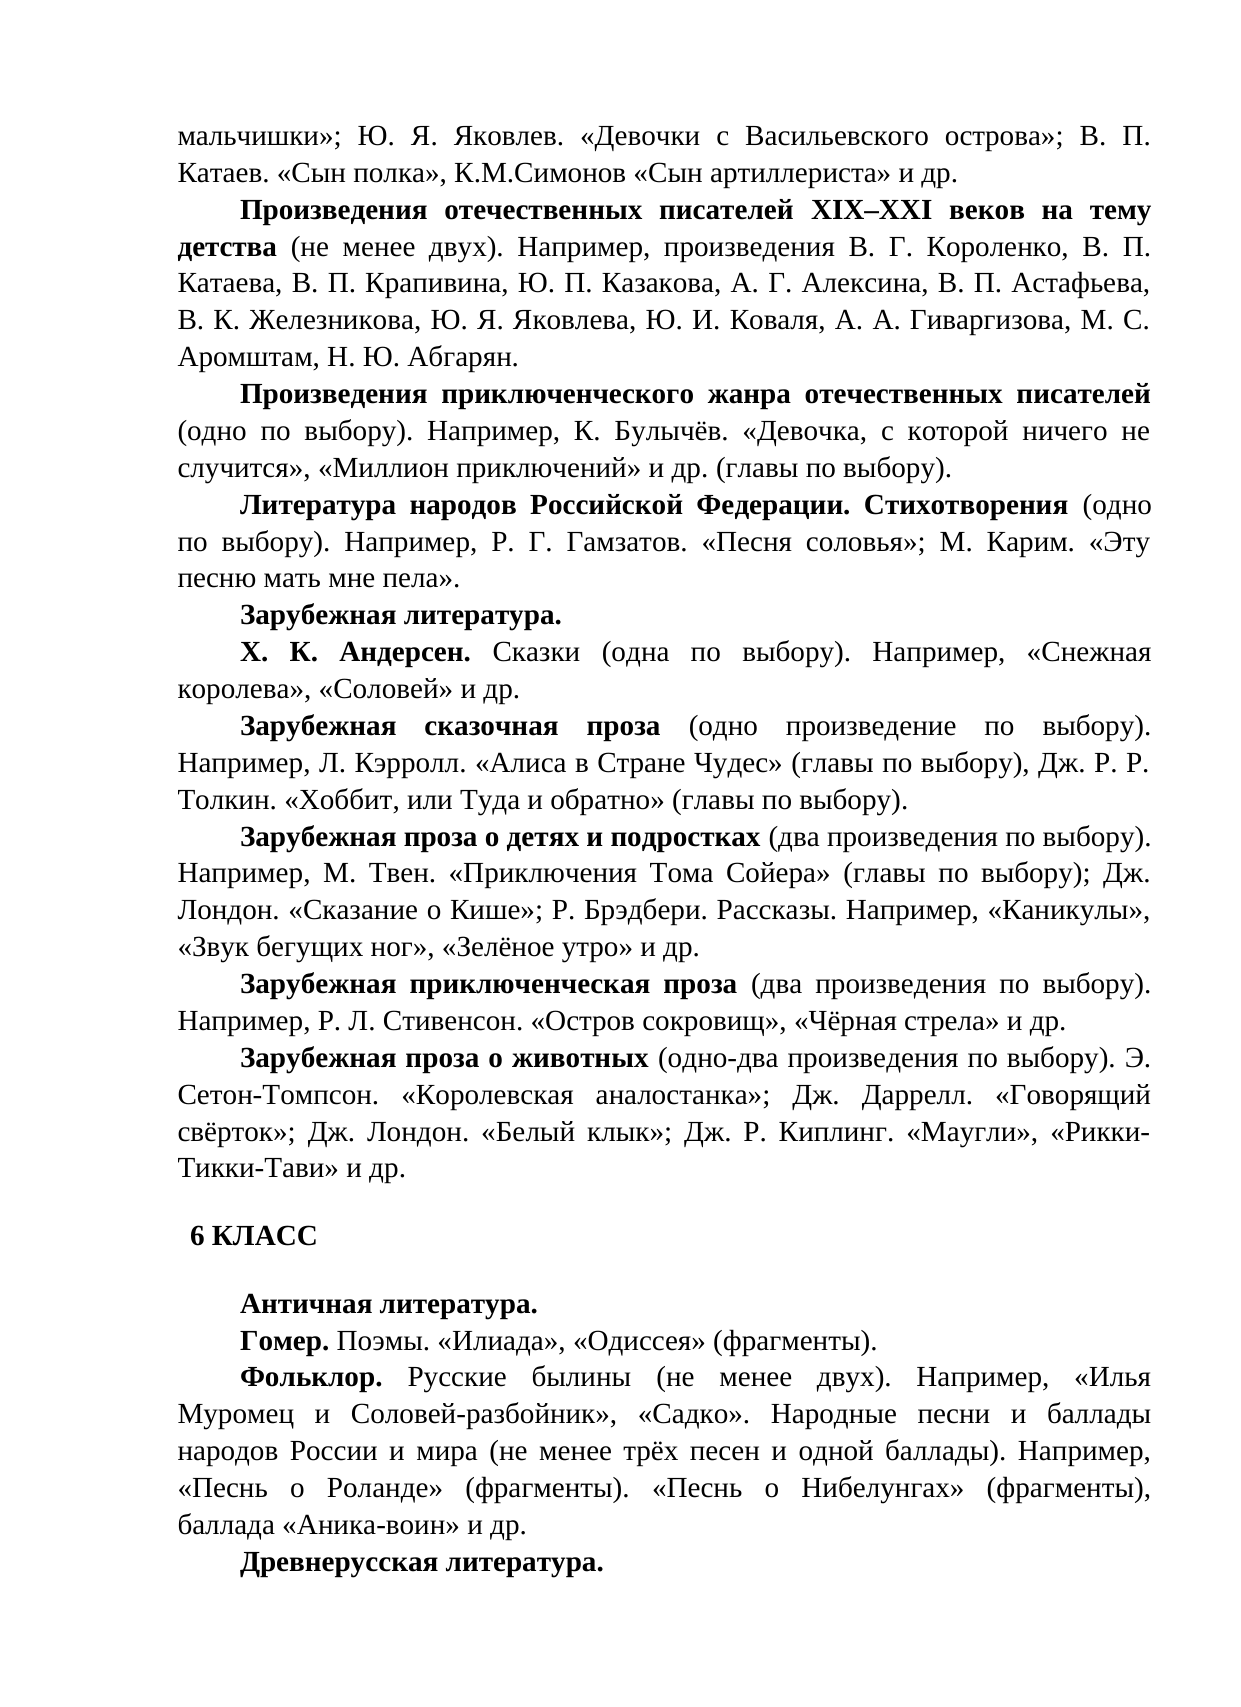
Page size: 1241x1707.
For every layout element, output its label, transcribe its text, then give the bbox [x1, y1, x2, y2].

text Зарубежная проза о животных ‌(одно-два произведения по выбору). Э. Сетон-Томпсон. «Королевская аналостанка»; Дж. Даррелл. «Говорящий свёрток»; Дж. Лондон. «Белый клык»; Дж. Р. Киплинг. «Маугли», «Рикки-Тикки-Тави» и др.‌‌ [177, 1040, 1152, 1184]
text Древнерусская литература. [177, 1544, 1152, 1577]
text Античная литература. [177, 1286, 1152, 1319]
text 6 КЛАСС [190, 1218, 1152, 1252]
text Зарубежная сказочная проза ‌(одно произведение по выбору). Например, Л. Кэрролл. «Алиса в Стране Чудес» (главы по выбору), Дж. Р. Р. Толкин. «Хоббит, или Туда и обратно» (главы по выбору).‌‌ [177, 708, 1152, 815]
text Произведения отечественных писателей XIX–XXI веков на тему детства ‌(не менее двух). Например, произведения В. Г. Короленко, В. П. Катаева, В. П. Крапивина, Ю. П. Казакова, А. Г. Алексина, В. П. Астафьева, В. К. Железникова, Ю. Я. Яковлева, Ю. И. Коваля, А. А. Гиваргизова, М. С. Аромштам, Н. Ю. Абгарян.‌‌ [177, 192, 1152, 373]
text Произведения приключенческого жанра отечественных писателей‌ (одно по выбору). Например, К. Булычёв. «Девочка, с которой ничего не случится», «Миллион приключений» и др. (главы по выбору).‌‌ [177, 376, 1152, 483]
text Литература народов Российской Федерации. Стихотворения ‌(одно по выбору). Например, Р. Г. Гамзатов. «Песня соловья»; М. Карим. «Эту песню мать мне пела».‌‌ [177, 487, 1152, 594]
text Х. К. Андерсен. Сказки ‌(одна по выбору). Например, «Снежная королева», «Соловей» и др.‌‌ [177, 634, 1152, 705]
text Зарубежная литература. [177, 597, 1152, 631]
text Зарубежная проза о детях и подростках ‌(два произведения по выбору). Например, М. Твен. «Приключения Тома Сойера» (главы по выбору); Дж. Лондон. «Сказание о Кише»; Р. Брэдбери. Рассказы. Например, «Каникулы», «Звук бегущих ног», «Зелёное утро» и др.‌‌ [177, 819, 1152, 963]
text Гомер. Поэмы. «Илиада», «Одиссея» (фрагменты). [177, 1323, 1152, 1356]
text Фольклор. Русские былины ‌(не менее двух). Например, «Илья Муромец и Соловей-разбойник», «Садко». Народные песни и баллады народов России и мира (не менее трёх песен и одной баллады). Например, «Песнь о Роланде» (фрагменты). «Песнь о Нибелунгах» (фрагменты), баллада «Аника-воин» и др.‌‌ [177, 1359, 1152, 1541]
text Зарубежная приключенческая проза ‌(два произведения по выбору). Например, Р. Л. Стивенсон. «Остров сокровищ», «Чёрная стрела» и др.‌‌ [177, 966, 1152, 1037]
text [177, 118, 1152, 188]
